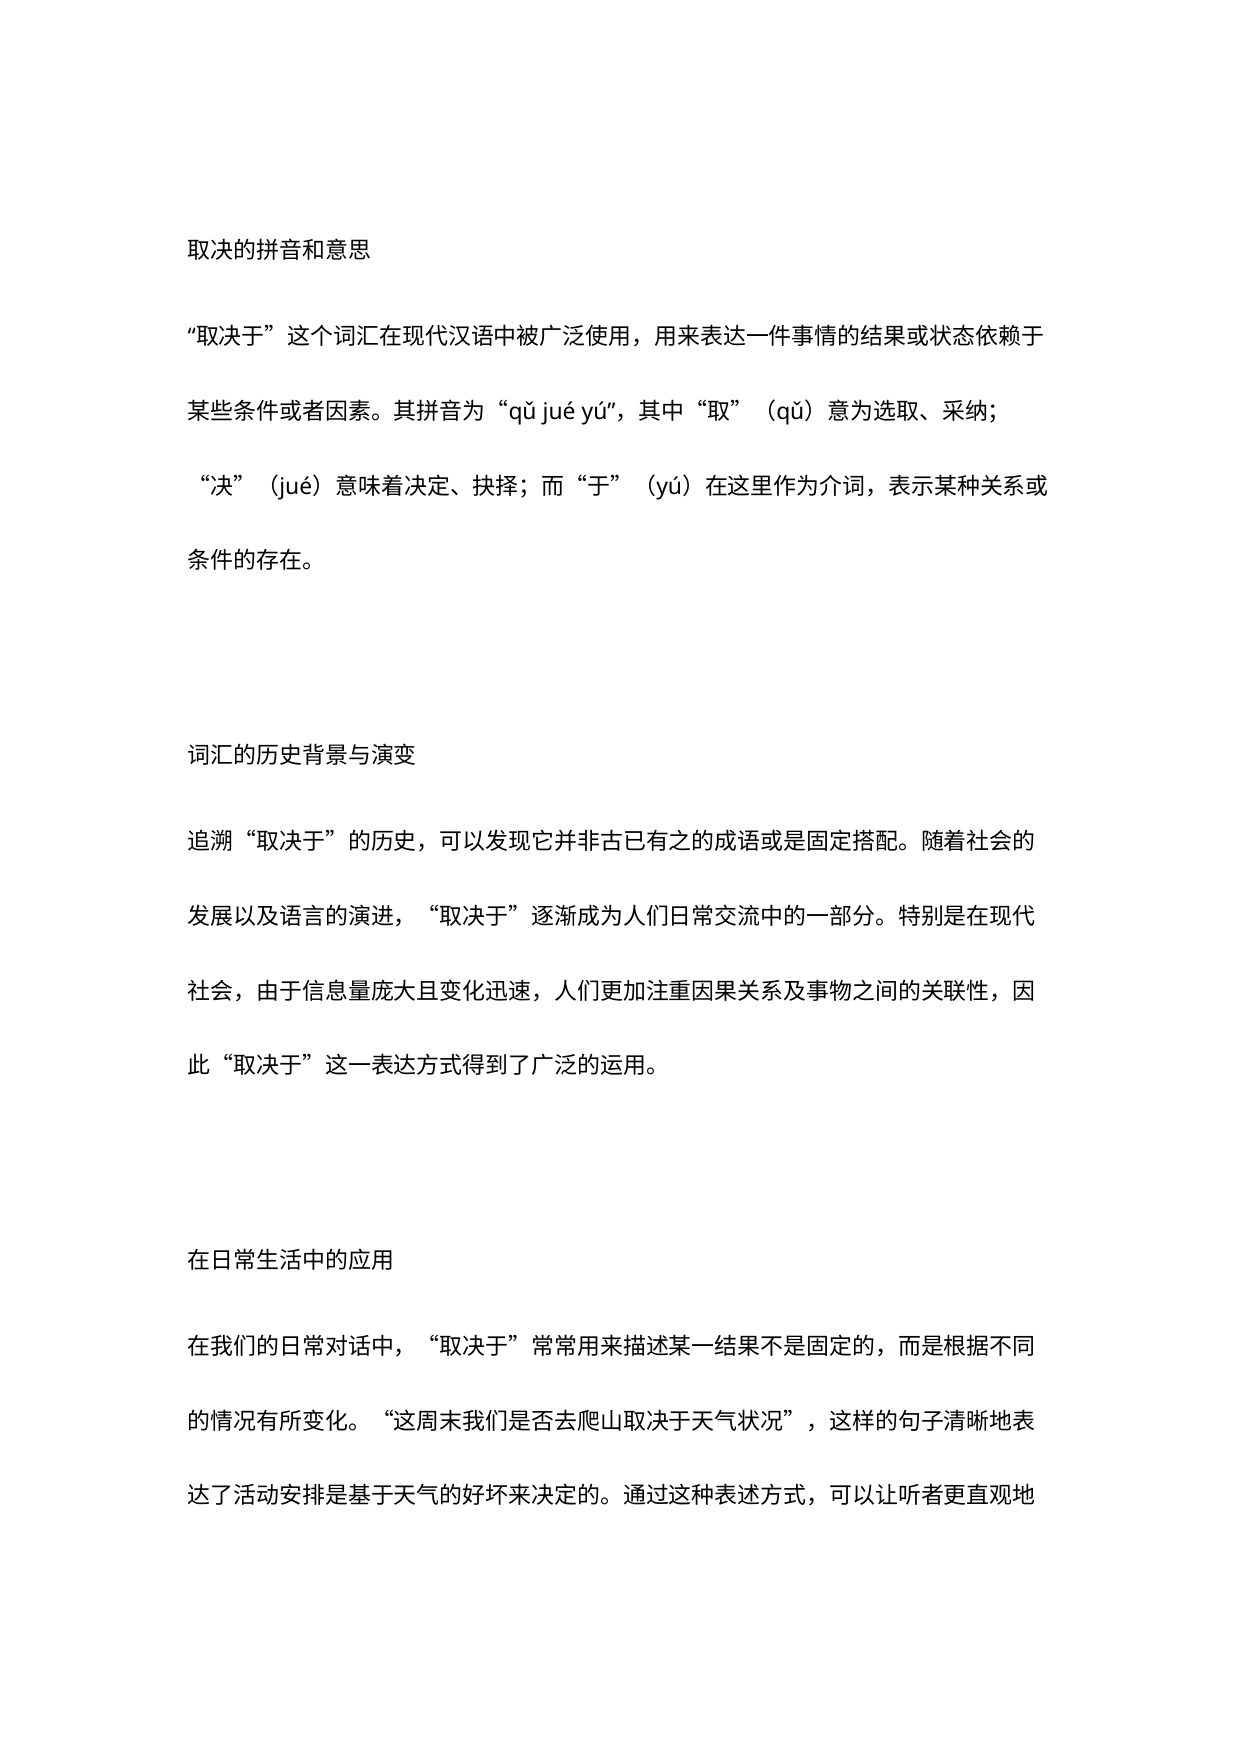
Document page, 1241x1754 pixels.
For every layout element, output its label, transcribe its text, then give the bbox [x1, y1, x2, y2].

text “取决于”这个词汇在现代汉语中被广泛使用，用来表达一件事情的结果或状态依赖于某些条件或者因素。其拼音为“qǔ jué yú”，其中“取”（qǔ）意为选取、采纳；“决”（jué）意味着决定、抉择；而“于”（yú）在这里作为介词，表示某种关系或条件的存在。 [187, 302, 1053, 591]
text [187, 1312, 1053, 1527]
text 在日常生活中的应用 [187, 1226, 1053, 1291]
text 词汇的历史背景与演变 [187, 721, 1053, 786]
text 追溯“取决于”的历史，可以发现它并非古已有之的成语或是固定搭配。随着社会的发展以及语言的演进，“取决于”逐渐成为人们日常交流中的一部分。特别是在现代社会，由于信息量庞大且变化迅速，人们更加注重因果关系及事物之间的关联性，因此“取决于”这一表达方式得到了广泛的运用。 [187, 807, 1053, 1096]
text 取决的拼音和意思 [187, 216, 1053, 281]
